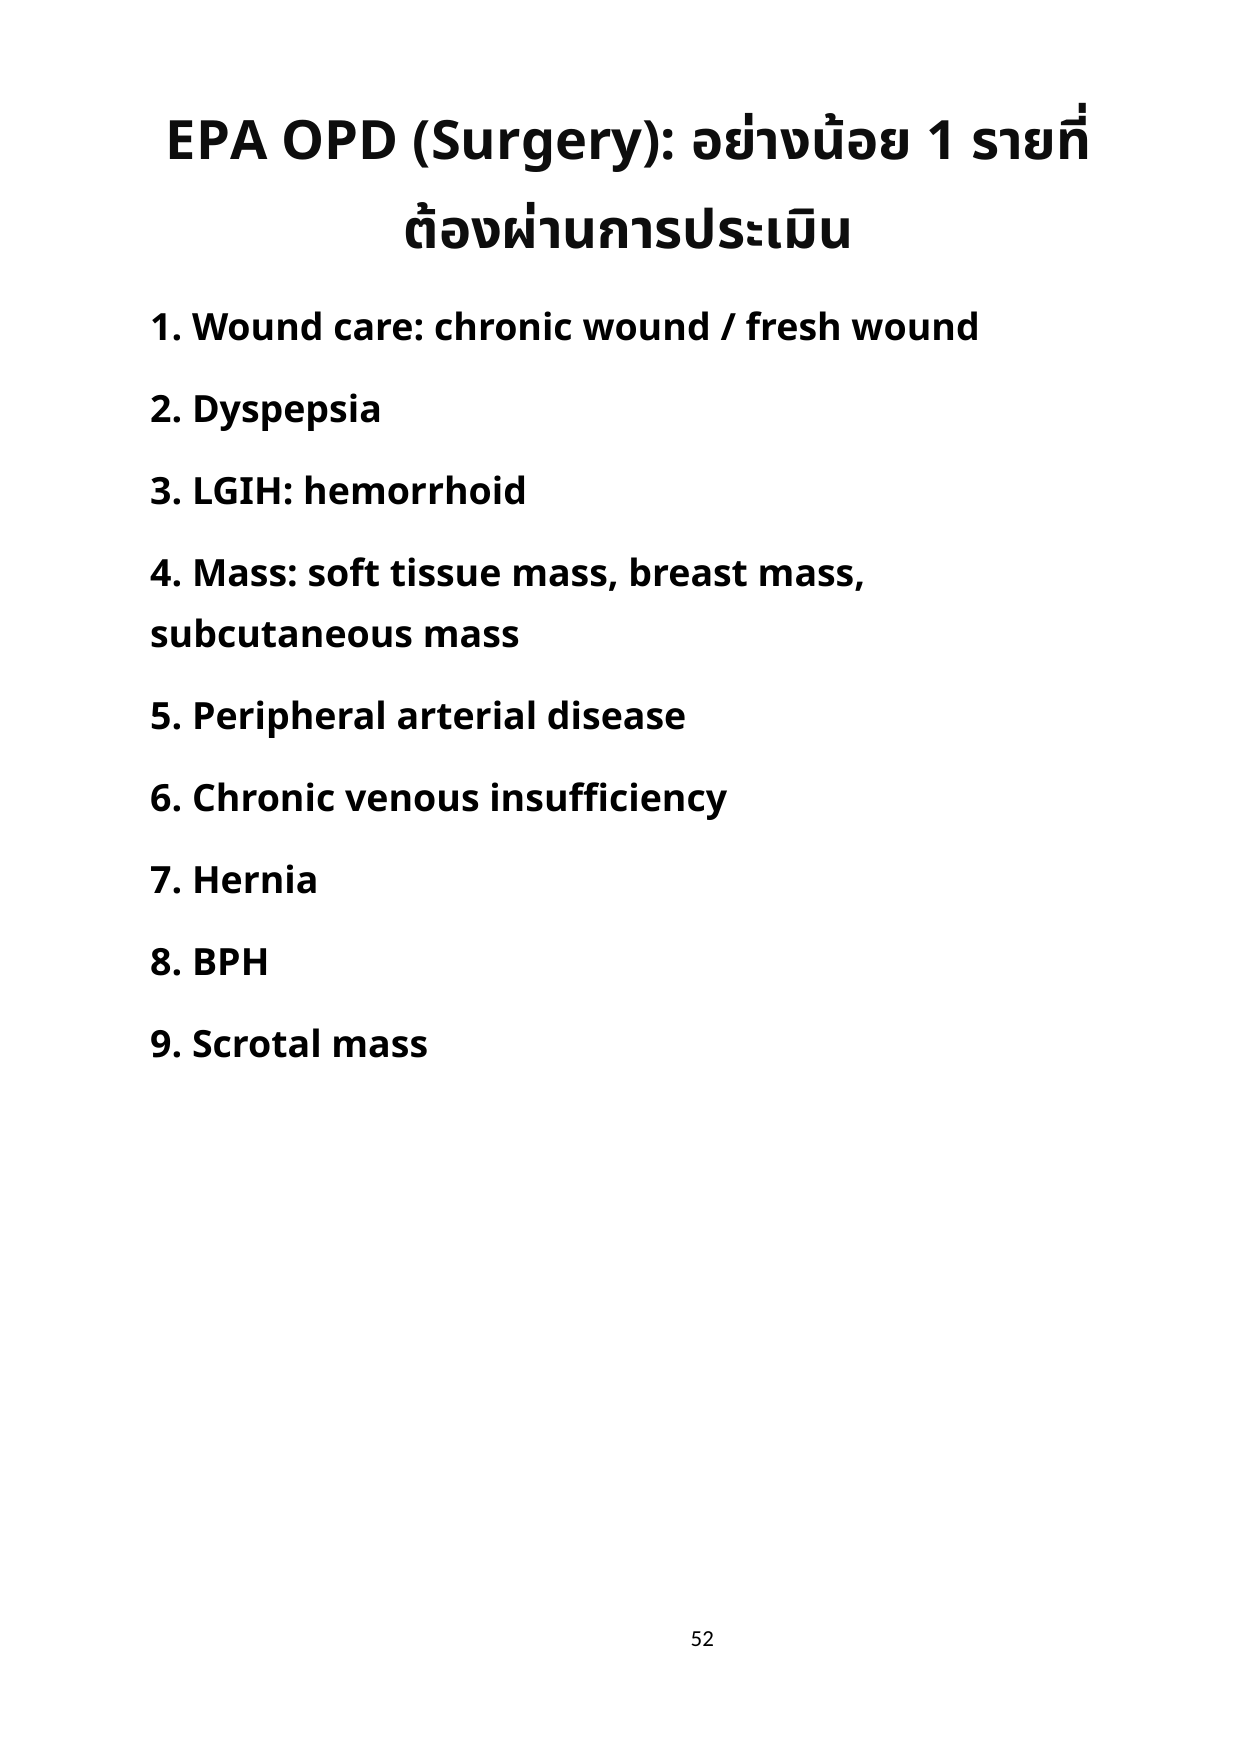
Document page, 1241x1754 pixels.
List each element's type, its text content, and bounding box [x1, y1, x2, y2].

text 1. Wound care: chronic wound / fresh wound [150, 300, 1107, 351]
text 3. LGIH: hemorrhoid [150, 464, 1107, 515]
text 6. Chronic venous insufficiency [150, 771, 1107, 822]
text 4. Mass: soft tissue mass, breast mass, subcutaneous mass [150, 546, 1107, 658]
text 8. BPH [150, 936, 1107, 987]
text 9. Scrotal mass [150, 1018, 1107, 1069]
text EPA OPD (Surgery): อย่างน้อย 1 รายที่ต้องผ่านการประเมิน [150, 102, 1107, 272]
text 2. Dyspepsia [150, 382, 1107, 433]
text 7. Hernia [150, 853, 1107, 904]
text 5. Peripheral arterial disease [150, 689, 1107, 740]
